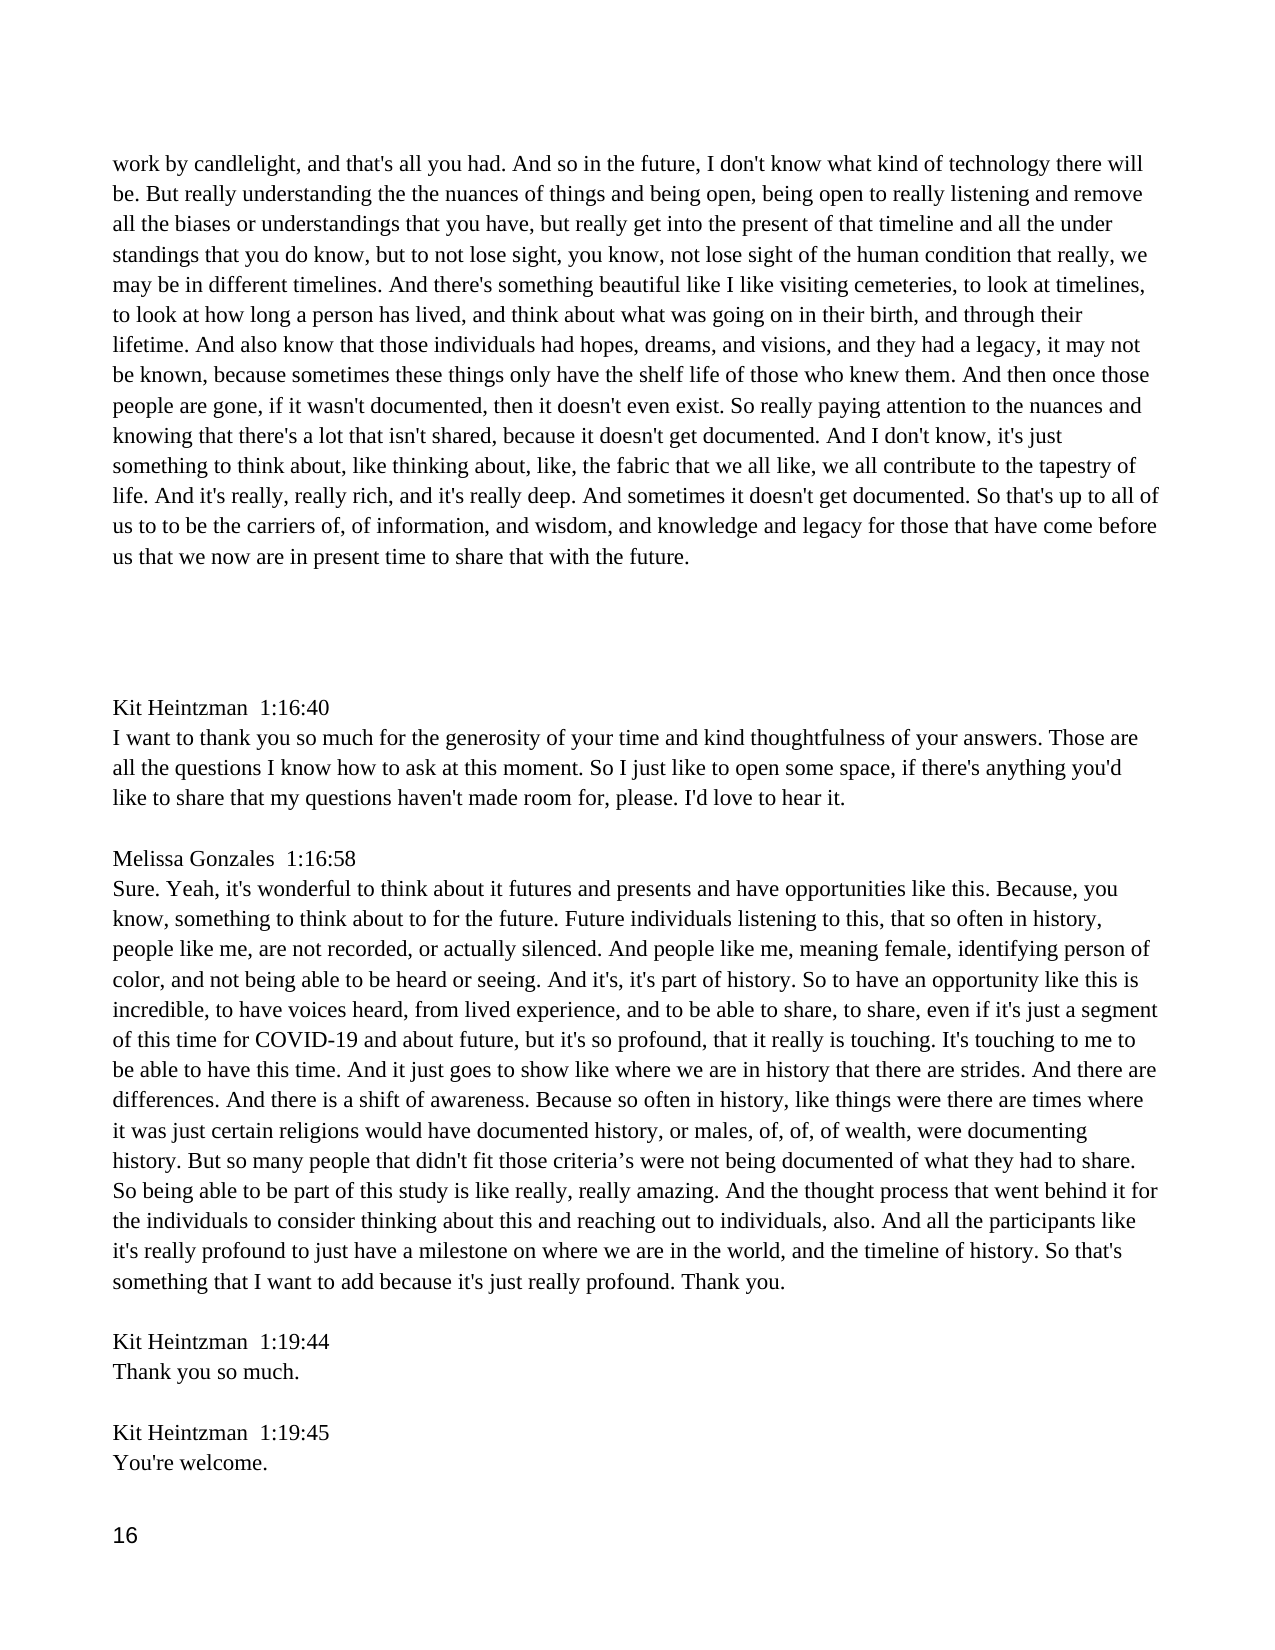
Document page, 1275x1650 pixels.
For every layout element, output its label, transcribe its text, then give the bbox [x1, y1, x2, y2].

text Kit Heintzman 1:16:40 [112, 694, 1162, 720]
text You're welcome. [112, 1449, 1162, 1475]
text Kit Heintzman 1:19:44 [112, 1328, 1162, 1354]
text Thank you so much. [112, 1358, 1162, 1385]
text I want to thank you so much for the generosity of your time and kind thoughtfulness of your answers. Those are all the questions I know how to ask at this moment. So I just like to open some space, if there's anything you'd like to share that my questions haven't made room for, please. I'd love to hear it. [112, 724, 1162, 811]
text Sure. Yeah, it's wonderful to think about it futures and presents and have opportunities like this. Because, you know, something to think about to for the future. Future individuals listening to this, that so often in history, people like me, are not recorded, or actually silenced. And people like me, meaning female, identifying person of color, and not being able to be heard or seeing. And it's, it's part of history. So to have an opportunity like this is incredible, to have voices heard, from lived experience, and to be able to share, to share, even if it's just a segment of this time for COVID-19 and about future, but it's so profound, that it really is touching. It's touching to me to be able to have this time. And it just goes to show like where we are in history that there are strides. And there are differences. And there is a shift of awareness. Because so often in history, like things were there are times where it was just certain religions would have documented history, or males, of, of, of wealth, were documenting history. But so many people that didn't fit those criteria’s were not being documented of what they had to share. So being able to be part of this study is like really, really amazing. And the thought process that went behind it for the individuals to consider thinking about this and reaching out to individuals, also. And all the participants like it's really profound to just have a milestone on where we are in the world, and the timeline of history. So that's something that I want to add because it's just really profound. Thank you. [112, 875, 1162, 1294]
text Kit Heintzman 1:19:45 [112, 1419, 1162, 1445]
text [112, 150, 1162, 569]
text Melissa Gonzales 1:16:58 [112, 845, 1162, 871]
